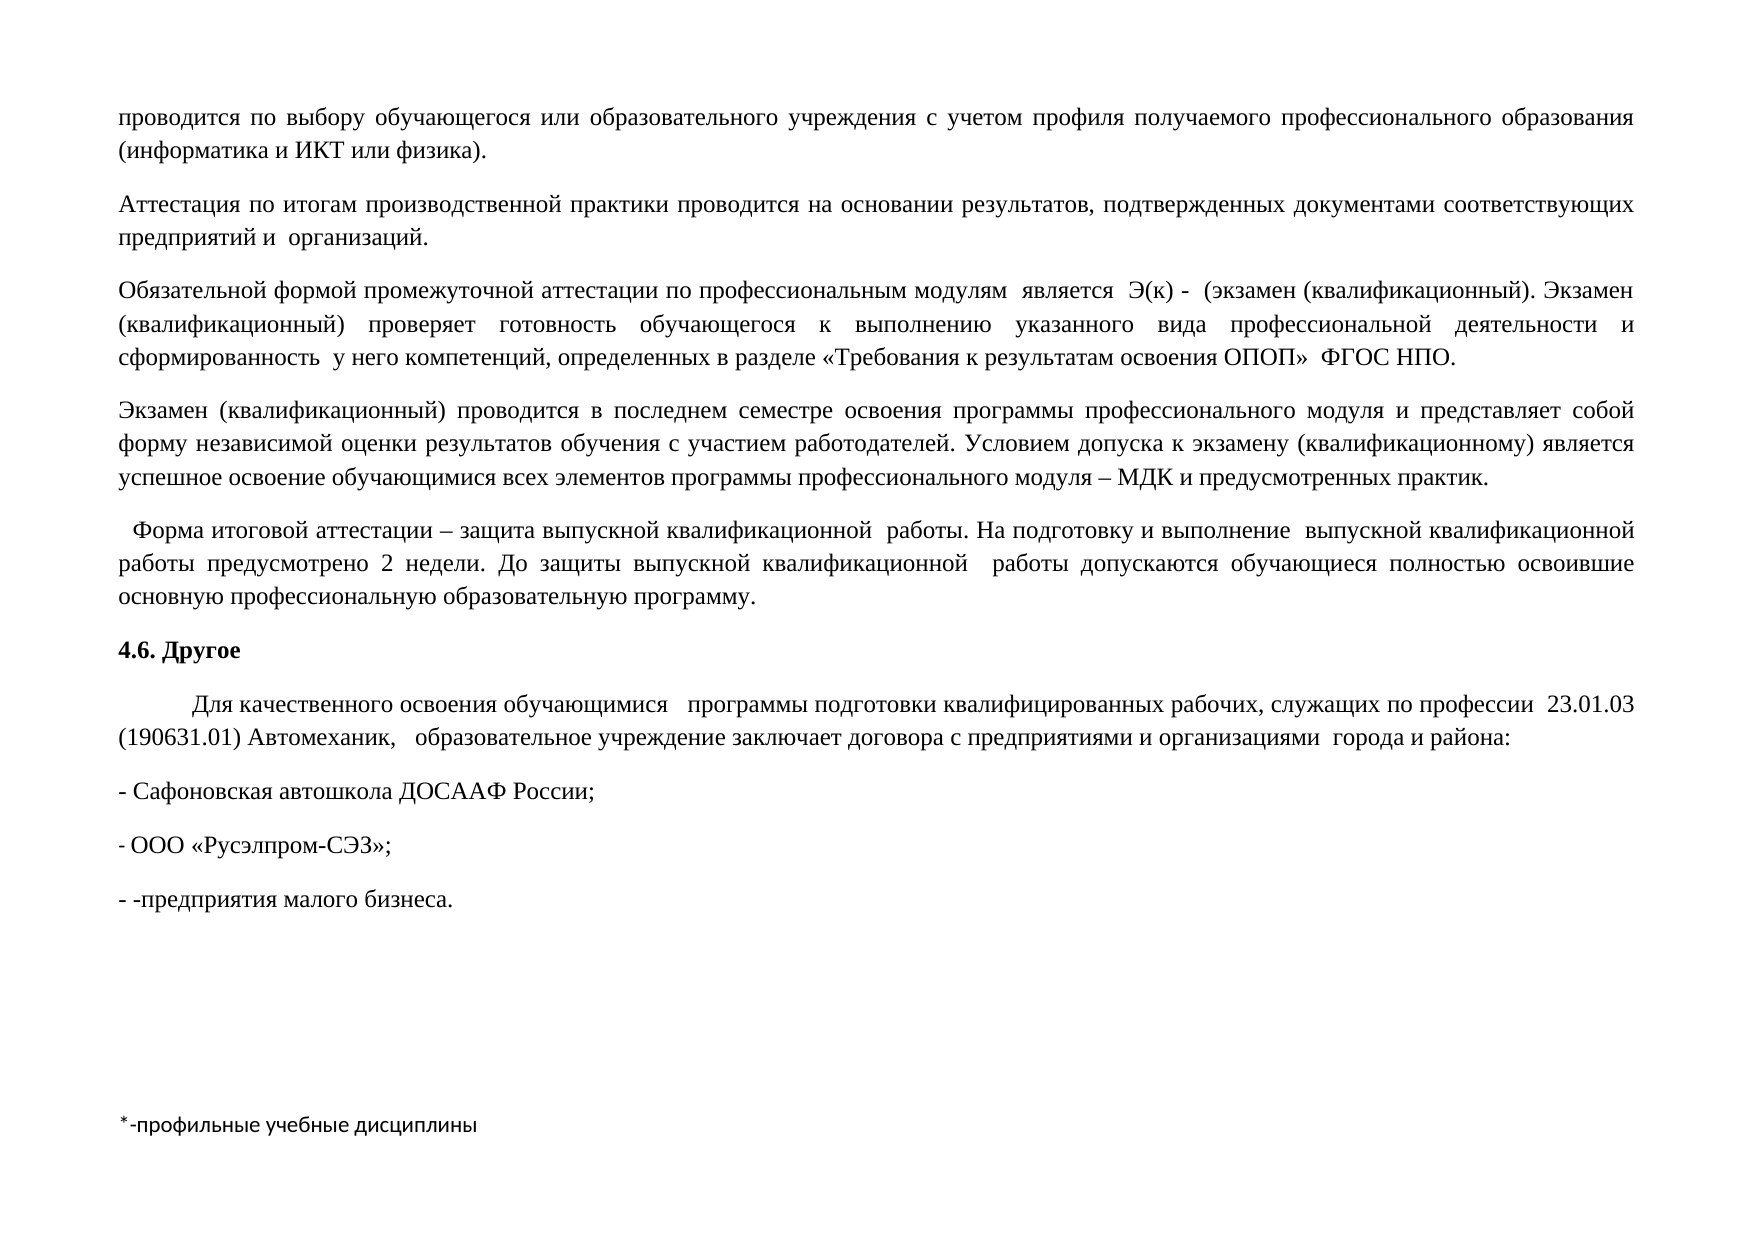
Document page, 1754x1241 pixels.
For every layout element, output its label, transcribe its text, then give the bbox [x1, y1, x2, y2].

text - -предприятия малого бизнеса. [118, 884, 1636, 913]
text - ООО «Русэлпром-СЭЗ»; [118, 830, 1636, 859]
text Форма итоговой аттестации – защита выпускной квалификационной работы. На подготовку и выполнение выпускной квалификационной работы предусмотрено 2 недели. До защиты выпускной квалификационной работы допускаются обучающиеся полностью освоившие основную профессиональную образовательную программу. [118, 515, 1636, 610]
text Аттестация по итогам производственной практики проводится на основании результатов, подтвержденных документами соответствующих предприятий и организаций. [118, 189, 1636, 251]
text 4.6. Другое [118, 635, 1636, 664]
text Экзамен (квалификационный) проводится в последнем семестре освоения программы профессионального модуля и представляет собой форму независимой оценки результатов обучения с участием работодателей. Условием допуска к экзамену (квалификационному) является успешное освоение обучающимися всех элементов программы профессионального модуля – МДК и предусмотренных практик. [118, 396, 1636, 490]
text - Сафоновская автошкола ДОСААФ России; [118, 776, 1636, 805]
text Обязательной формой промежуточной аттестации по профессиональным модулям является Э(к) - (экзамен (квалификационный). Экзамен (квалификационный) проверяет готовность обучающегося к выполнению указанного вида профессиональной деятельности и сформированность у него компетенций, определенных в разделе «Требования к результатам освоения ОПОП» ФГОС НПО. [118, 276, 1636, 370]
text Для качественного освоения обучающимися программы подготовки квалифицированных рабочих, служащих по профессии 23.01.03 (190631.01) Автомеханик, образовательное учреждение заключает договора с предприятиями и организациями города и района: [118, 689, 1636, 751]
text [118, 102, 1636, 164]
